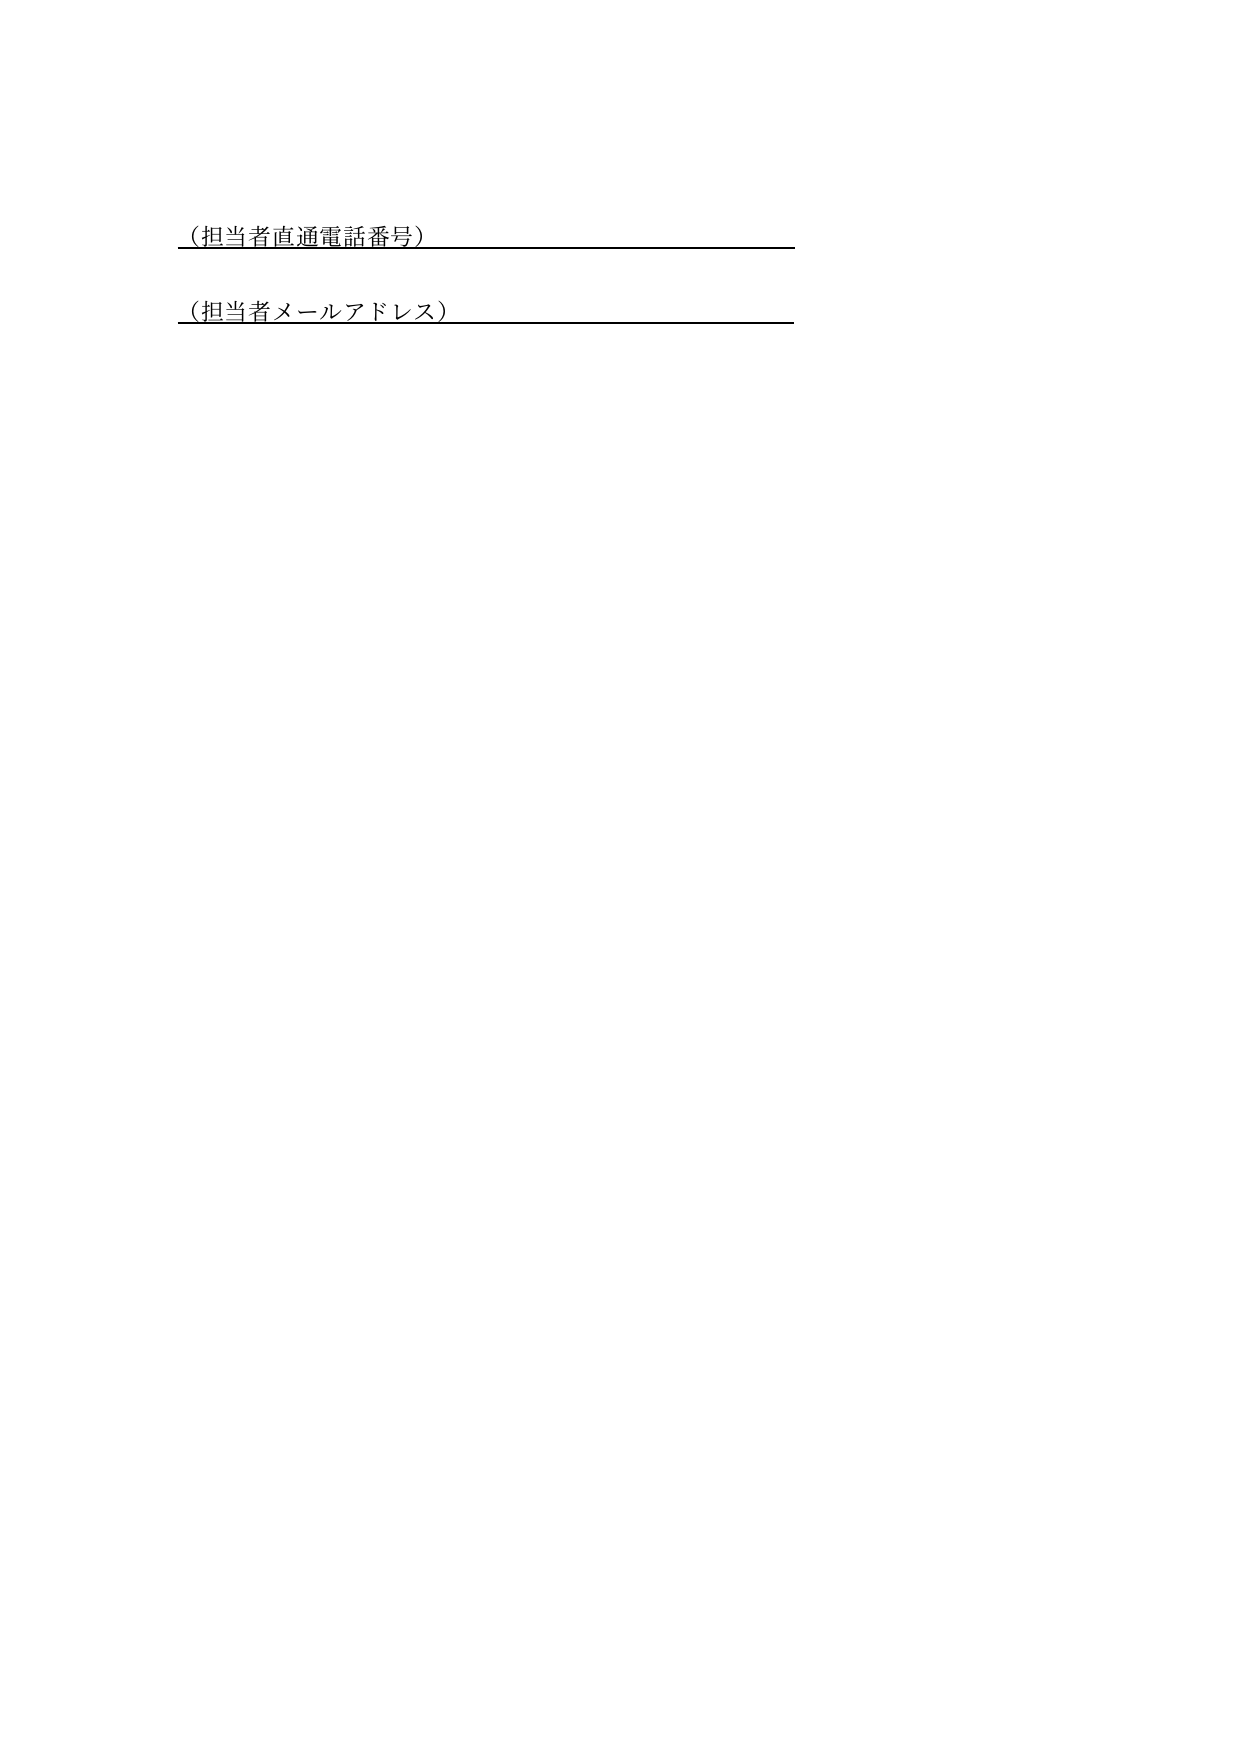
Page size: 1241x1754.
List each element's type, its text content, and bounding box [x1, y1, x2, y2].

text （担当者メールアドレス） [177, 292, 1063, 329]
text （担当者直通電話番号） [177, 217, 1063, 254]
